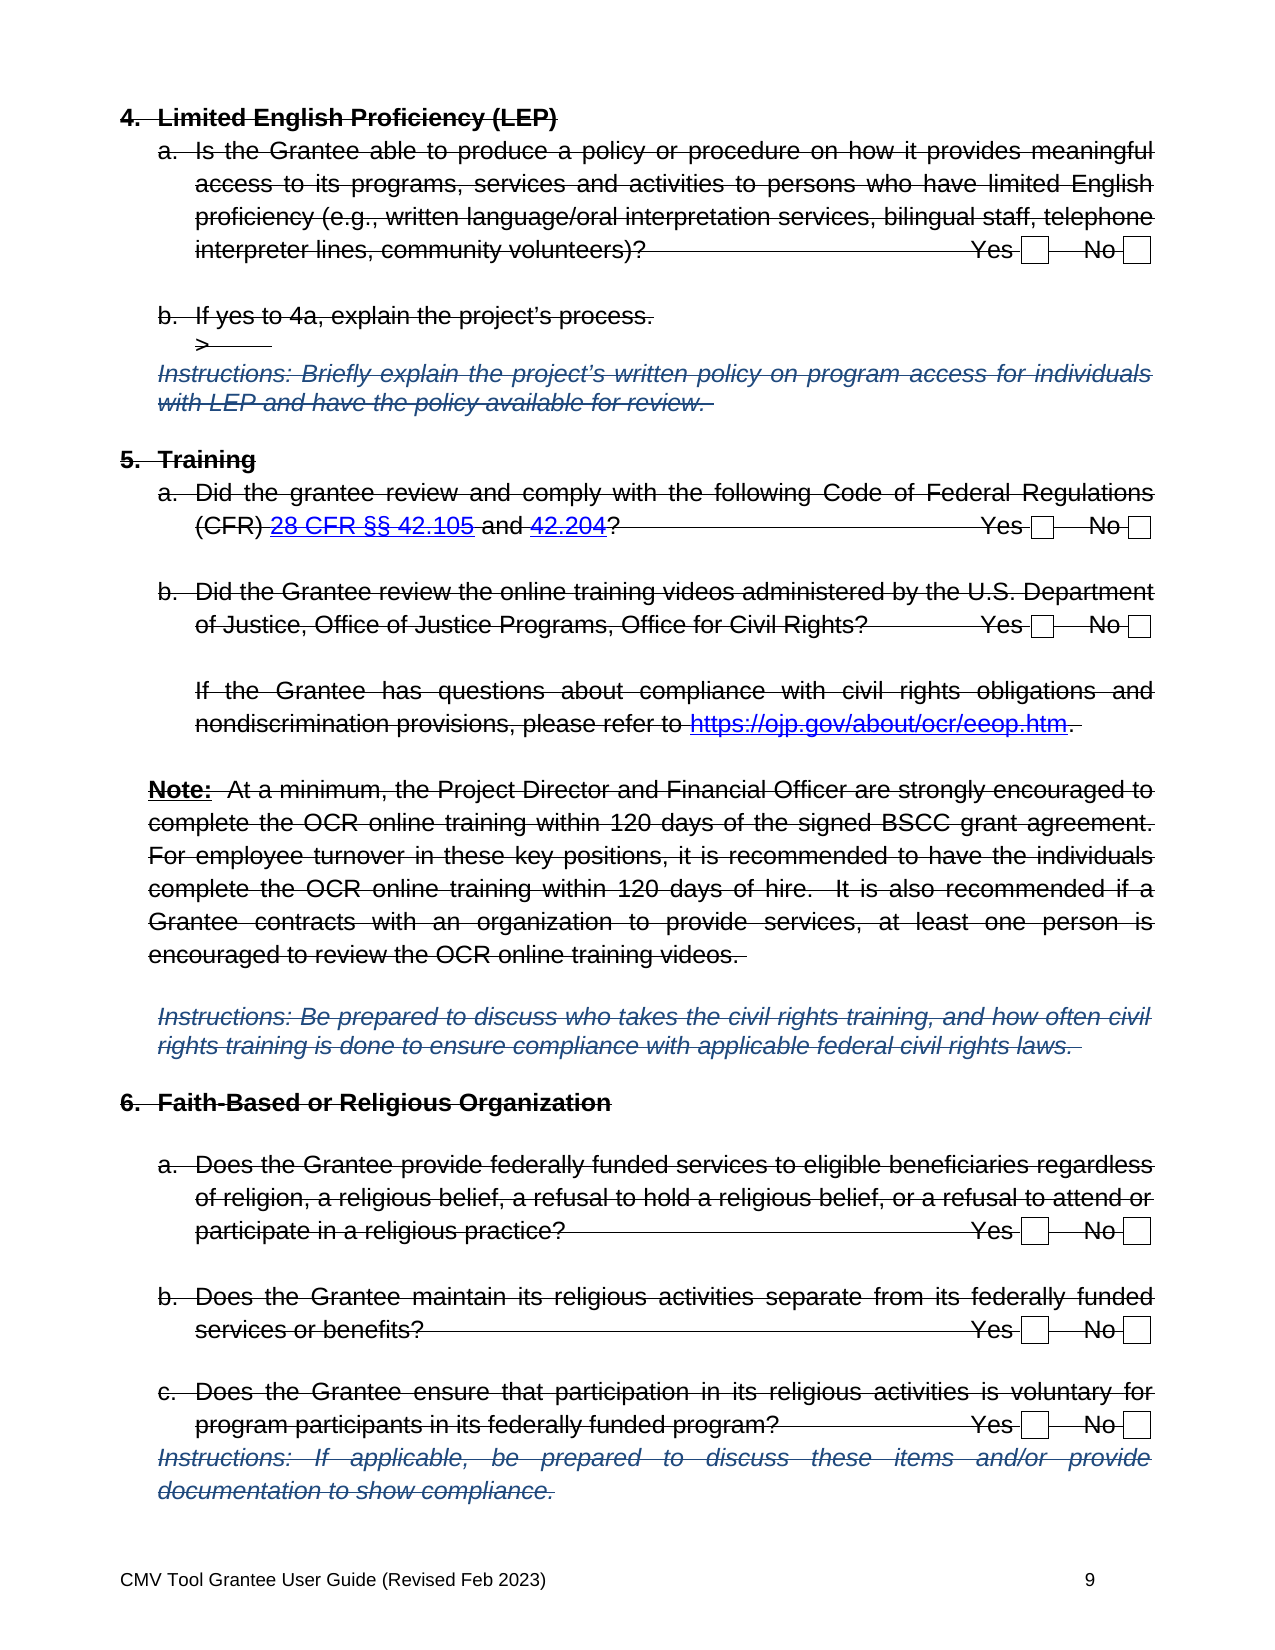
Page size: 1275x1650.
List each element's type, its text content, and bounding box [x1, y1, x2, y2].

list Training [120, 445, 1155, 474]
text Note: At a minimum, the Project Director and Financial Officer are strongly encouraged to complete the OCR online training within 120 days of the signed BSCC grant agreement. For employee turnover in these key positions, it is recommended to have the individuals complete the OCR online training within 120 days of hire. It is also recommended if a Grantee contracts with an organization to provide services, at least one person is encouraged to review the OCR online training videos. [148, 825, 1155, 857]
list Does the Grantee ensure that participation in its religious activities is voluntary for program participants in its federally funded program? Yes No [157, 1394, 1155, 1439]
list Does the Grantee maintain its religious activities separate from its federally funded services or benefits? Yes No [157, 1299, 1155, 1344]
list Is the Grantee able to produce a policy or procedure on how it provides meaningful access to its programs, services and activities to persons who have limited English proficiency (e.g., written language/oral interpretation services, bilingual staff, telephone interpreter lines, community volunteers)? Yes No [157, 153, 1155, 264]
list Did the grantee review and comply with the following Code of Federal Regulations (CFR) 28 CFR §§ 42.105 and 42.204? Yes No [157, 478, 1155, 494]
list Did the grantee review and comply with the following Code of Federal Regulations (CFR) 28 CFR §§ 42.105 and 42.204? Yes No [157, 495, 1155, 540]
text Note: At a minimum, the Project Director and Financial Officer are strongly encouraged to complete the OCR online training within 120 days of the signed BSCC grant agreement. For employee turnover in these key positions, it is recommended to have the individuals complete the OCR online training within 120 days of hire. It is also recommended if a Grantee contracts with an organization to provide services, at least one person is encouraged to review the OCR online training videos. [148, 924, 1155, 969]
list Does the Grantee provide federally funded services to eligible beneficiaries regardless of religion, a religious belief, a refusal to hold a religious belief, or a refusal to attend or participate in a religious practice? Yes No [157, 1167, 1155, 1245]
list If yes to 4a, explain the project’s process. [157, 301, 1155, 330]
list Did the Grantee review the online training videos administered by the U.S. Department of Justice, Office of Justice Programs, Office for Civil Rights? Yes No [157, 577, 1155, 593]
list Limited English Proficiency (LEP) [120, 103, 1155, 132]
list Did the Grantee review the online training videos administered by the U.S. Department of Justice, Office of Justice Programs, Office for Civil Rights? Yes No [157, 594, 1155, 639]
list Faith-Based or Religious Organization [120, 1088, 1155, 1117]
text Instructions: Briefly explain the project’s written policy on program access for individuals with LEP and have the policy available for review. [157, 359, 1155, 416]
list Does the Grantee provide federally funded services to eligible beneficiaries regardless of religion, a religious belief, a refusal to hold a religious belief, or a refusal to attend or participate in a religious practice? Yes No [157, 1150, 1155, 1166]
list Does the Grantee ensure that participation in its religious activities is voluntary for program participants in its federally funded program? Yes No [157, 1377, 1155, 1393]
list > [195, 330, 1155, 359]
text Note: At a minimum, the Project Director and Financial Officer are strongly encouraged to complete the OCR online training within 120 days of the signed BSCC grant agreement. For employee turnover in these key positions, it is recommended to have the individuals complete the OCR online training within 120 days of hire. It is also recommended if a Grantee contracts with an organization to provide services, at least one person is encouraged to review the OCR online training videos. [148, 858, 1155, 890]
text Instructions: Be prepared to discuss who takes the civil rights training, and how often civil rights training is done to ensure compliance with applicable federal civil rights laws. [157, 1002, 1155, 1059]
list Does the Grantee maintain its religious activities separate from its federally funded services or benefits? Yes No [157, 1282, 1155, 1298]
text If the Grantee has questions about compliance with civil rights obligations and nondiscrimination provisions, please refer to https://ojp.gov/about/ocr/eeop.htm. [195, 676, 1155, 692]
text If the Grantee has questions about compliance with civil rights obligations and nondiscrimination provisions, please refer to https://ojp.gov/about/ocr/eeop.htm. [195, 693, 1155, 738]
text Note: At a minimum, the Project Director and Financial Officer are strongly encouraged to complete the OCR online training within 120 days of the signed BSCC grant agreement. For employee turnover in these key positions, it is recommended to have the individuals complete the OCR online training within 120 days of hire. It is also recommended if a Grantee contracts with an organization to provide services, at least one person is encouraged to review the OCR online training videos. [148, 891, 1155, 923]
text Note: At a minimum, the Project Director and Financial Officer are strongly encouraged to complete the OCR online training within 120 days of the signed BSCC grant agreement. For employee turnover in these key positions, it is recommended to have the individuals complete the OCR online training within 120 days of hire. It is also recommended if a Grantee contracts with an organization to provide services, at least one person is encouraged to review the OCR online training videos. [148, 792, 1155, 824]
text Instructions: If applicable, be prepared to discuss these items and/or provide documentation to show compliance. [157, 1443, 1155, 1505]
